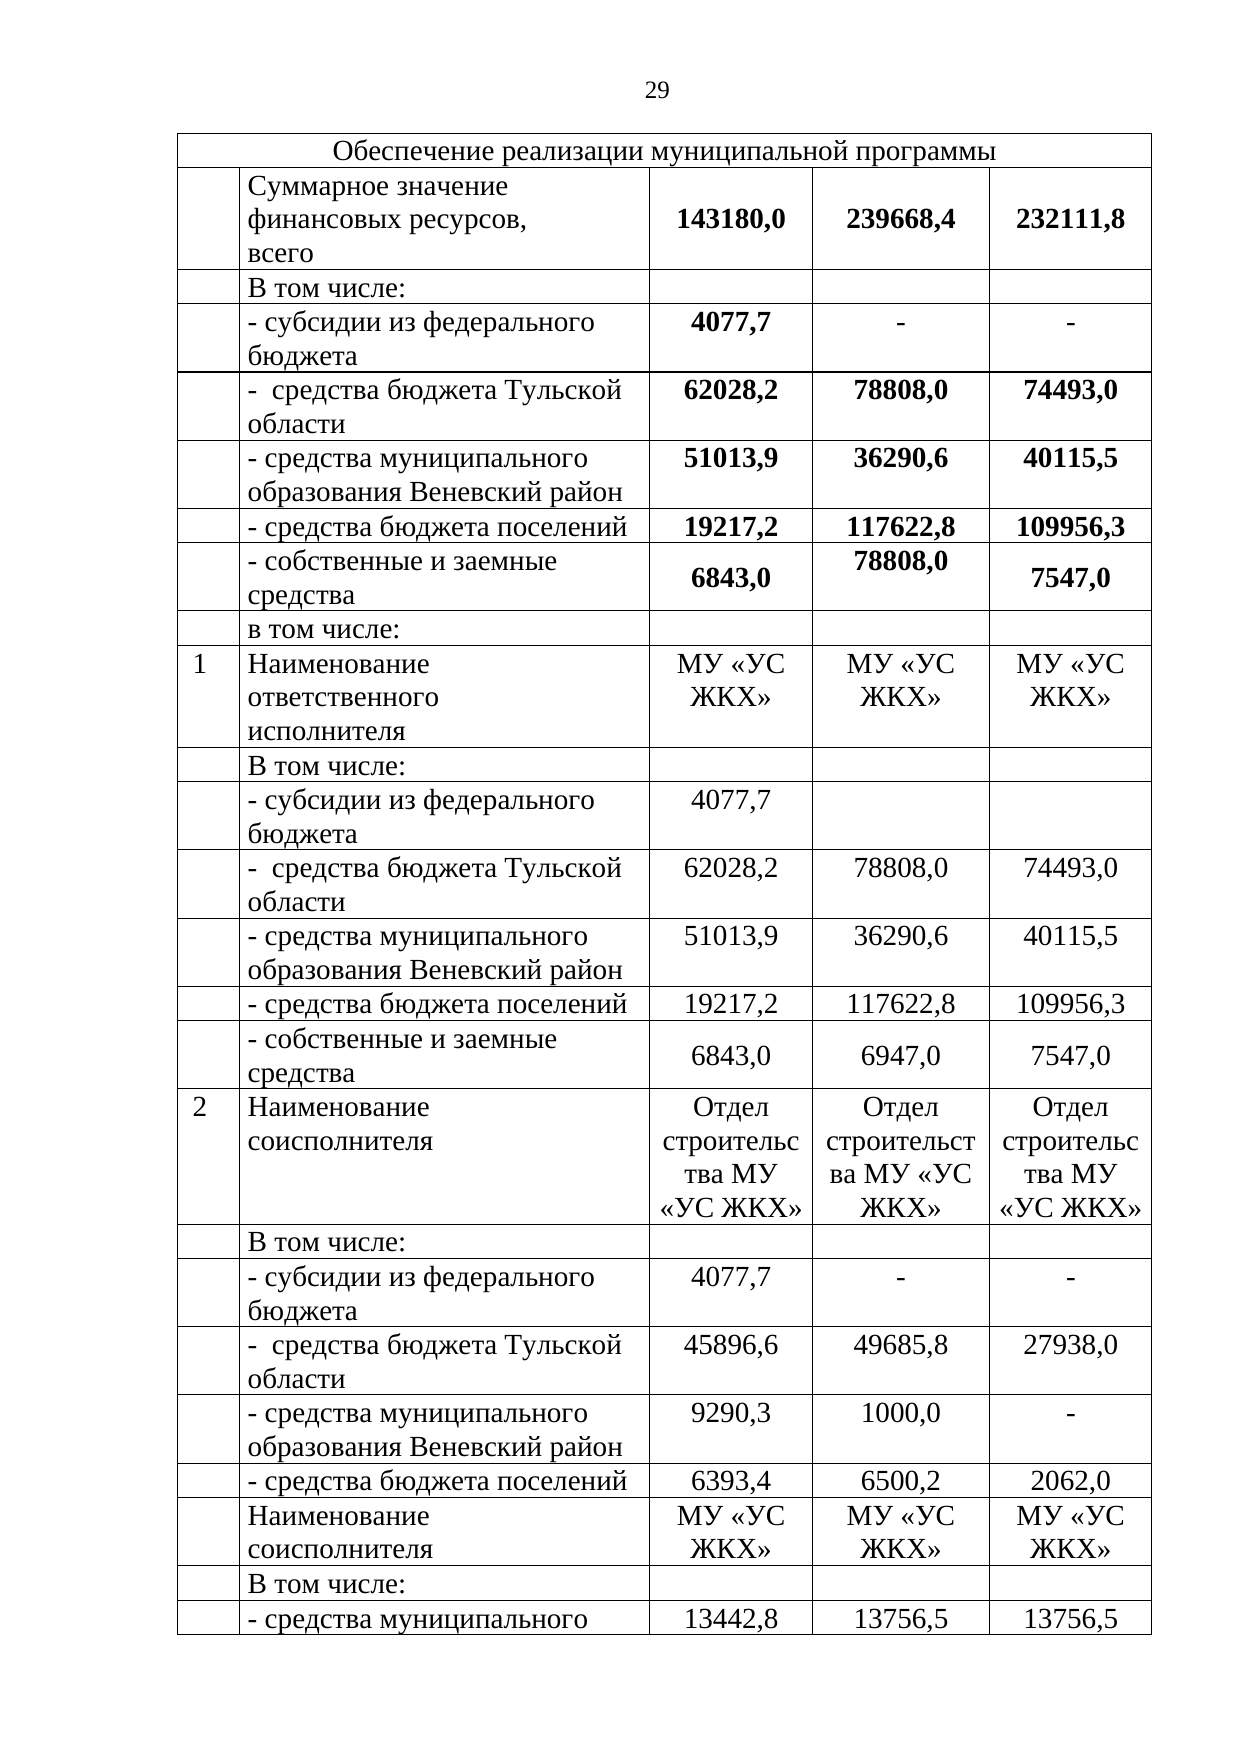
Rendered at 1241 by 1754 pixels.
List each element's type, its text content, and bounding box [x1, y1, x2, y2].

table_cell [178, 1225, 239, 1258]
table_cell - средства бюджета Тульской области [240, 373, 649, 439]
table_cell - средства бюджета Тульской области [240, 850, 649, 917]
table_cell - собственные и заемные средства [240, 543, 649, 610]
table_cell Отдел строительства МУ «УС ЖКХ» [813, 1089, 989, 1223]
table_cell 19217,2 [650, 509, 812, 542]
table_cell - [990, 1259, 1151, 1326]
table_cell 6393,4 [650, 1464, 812, 1497]
table_cell - [990, 1395, 1151, 1462]
table_cell Отдел строительства МУ «УС ЖКХ» [990, 1089, 1151, 1223]
table_cell [178, 543, 239, 610]
table_cell 4077,7 [650, 782, 812, 849]
table_cell [990, 1225, 1151, 1258]
table_cell МУ «УС ЖКХ» [990, 646, 1151, 747]
table_cell В том числе: [240, 1225, 649, 1258]
table_cell 1000,0 [813, 1395, 989, 1462]
table_cell [178, 611, 239, 645]
table_cell - средства муниципального образования Веневский район [240, 441, 649, 508]
table_cell 239668,4 [813, 168, 989, 269]
table_cell 36290,6 [813, 919, 989, 986]
table_cell 4077,7 [650, 1259, 812, 1326]
table_cell 19217,2 [650, 987, 812, 1020]
table_cell 13756,5 [813, 1601, 989, 1634]
table_cell 13756,5 [990, 1601, 1151, 1634]
table_cell 2 [178, 1089, 239, 1223]
table_cell 143180,0 [650, 168, 812, 269]
table_cell [650, 1225, 812, 1258]
table_cell 7547,0 [990, 543, 1151, 610]
table_cell [990, 748, 1151, 781]
table_cell [178, 509, 239, 542]
table_cell [178, 782, 239, 849]
table_cell - субсидии из федерального бюджета [240, 1259, 649, 1326]
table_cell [240, 1601, 649, 1634]
table_cell 27938,0 [990, 1327, 1151, 1394]
table_cell - субсидии из федерального бюджета [240, 782, 649, 849]
table_cell 232111,8 [990, 168, 1151, 269]
table_cell МУ «УС ЖКХ» [650, 646, 812, 747]
table_cell 45896,6 [650, 1327, 812, 1394]
table_cell 1 [178, 646, 239, 747]
table_cell 74493,0 [990, 850, 1151, 917]
table_cell Наименование соисполнителя [240, 1089, 649, 1223]
table_cell - [990, 304, 1151, 371]
table_cell В том числе: [240, 270, 649, 303]
table_cell [178, 270, 239, 303]
table_cell [178, 1259, 239, 1326]
table_cell Отдел строительства МУ «УС ЖКХ» [650, 1089, 812, 1223]
table_cell 9290,3 [650, 1395, 812, 1462]
table_cell [178, 919, 239, 986]
table_cell 51013,9 [650, 919, 812, 986]
table_cell 117622,8 [813, 987, 989, 1020]
table_cell 109956,3 [990, 987, 1151, 1020]
table_cell 40115,5 [990, 919, 1151, 986]
table_cell [650, 611, 812, 645]
table_cell 4077,7 [650, 304, 812, 371]
table_cell МУ «УС ЖКХ» [650, 1498, 812, 1565]
table_cell [813, 748, 989, 781]
table_cell [990, 611, 1151, 645]
table_cell 74493,0 [990, 373, 1151, 439]
table_cell 78808,0 [813, 850, 989, 917]
table_cell [990, 270, 1151, 303]
table_cell - средства бюджета поселений [240, 987, 649, 1020]
table_cell 78808,0 [813, 373, 989, 439]
table_cell [178, 1498, 239, 1565]
table_cell 6843,0 [650, 543, 812, 610]
table_cell [178, 987, 239, 1020]
table_cell Обеспечение реализации муниципальной программы [178, 134, 1151, 167]
table_cell 51013,9 [650, 441, 812, 508]
table_cell - средства муниципального образования Веневский район [240, 1395, 649, 1462]
table_cell [178, 441, 239, 508]
table_cell 49685,8 [813, 1327, 989, 1394]
table_cell В том числе: [240, 748, 649, 781]
table_cell [650, 270, 812, 303]
table_cell [178, 850, 239, 917]
table_cell [813, 1225, 989, 1258]
table_cell - средства бюджета Тульской области [240, 1327, 649, 1394]
table_cell МУ «УС ЖКХ» [813, 1498, 989, 1565]
table_cell [178, 373, 239, 439]
table_cell В том числе: [240, 1566, 649, 1600]
table_cell [650, 1566, 812, 1600]
table_cell МУ «УС ЖКХ» [813, 646, 989, 747]
table_cell [178, 1464, 239, 1497]
table_cell 7547,0 [990, 1021, 1151, 1088]
table_cell - [813, 304, 989, 371]
table_cell [650, 748, 812, 781]
table_cell Наименование ответственного исполнителя [240, 646, 649, 747]
table_cell [990, 1566, 1151, 1600]
table_cell - средства бюджета поселений [240, 1464, 649, 1497]
table_cell [990, 782, 1151, 849]
table_cell 6500,2 [813, 1464, 989, 1497]
table_cell - средства муниципального образования Веневский район [240, 919, 649, 986]
table_cell - [813, 1259, 989, 1326]
table_cell - средства бюджета поселений [240, 509, 649, 542]
table_cell [178, 304, 239, 371]
table_cell 78808,0 [813, 543, 989, 610]
table_cell 13442,8 [650, 1601, 812, 1634]
table_cell 62028,2 [650, 373, 812, 439]
table_cell [178, 168, 239, 269]
table_cell [813, 1566, 989, 1600]
table_cell 6947,0 [813, 1021, 989, 1088]
table_cell 109956,3 [990, 509, 1151, 542]
table_cell - собственные и заемные средства [240, 1021, 649, 1088]
table_cell - субсидии из федерального бюджета [240, 304, 649, 371]
table_cell [178, 748, 239, 781]
table_cell Суммарное значение финансовых ресурсов, всего [240, 168, 649, 269]
table_cell 6843,0 [650, 1021, 812, 1088]
table_cell 62028,2 [650, 850, 812, 917]
table_cell МУ «УС ЖКХ» [990, 1498, 1151, 1565]
table_cell в том числе: [240, 611, 649, 645]
table_cell [178, 1601, 239, 1634]
table_cell 40115,5 [990, 441, 1151, 508]
table_cell Наименование соисполнителя [240, 1498, 649, 1565]
table_cell [813, 782, 989, 849]
table_cell [813, 611, 989, 645]
table_cell 117622,8 [813, 509, 989, 542]
table_cell [178, 1021, 239, 1088]
table_cell 36290,6 [813, 441, 989, 508]
table_cell 2062,0 [990, 1464, 1151, 1497]
table_cell [178, 1566, 239, 1600]
table_cell [178, 1395, 239, 1462]
table_cell [178, 1327, 239, 1394]
table_cell [813, 270, 989, 303]
